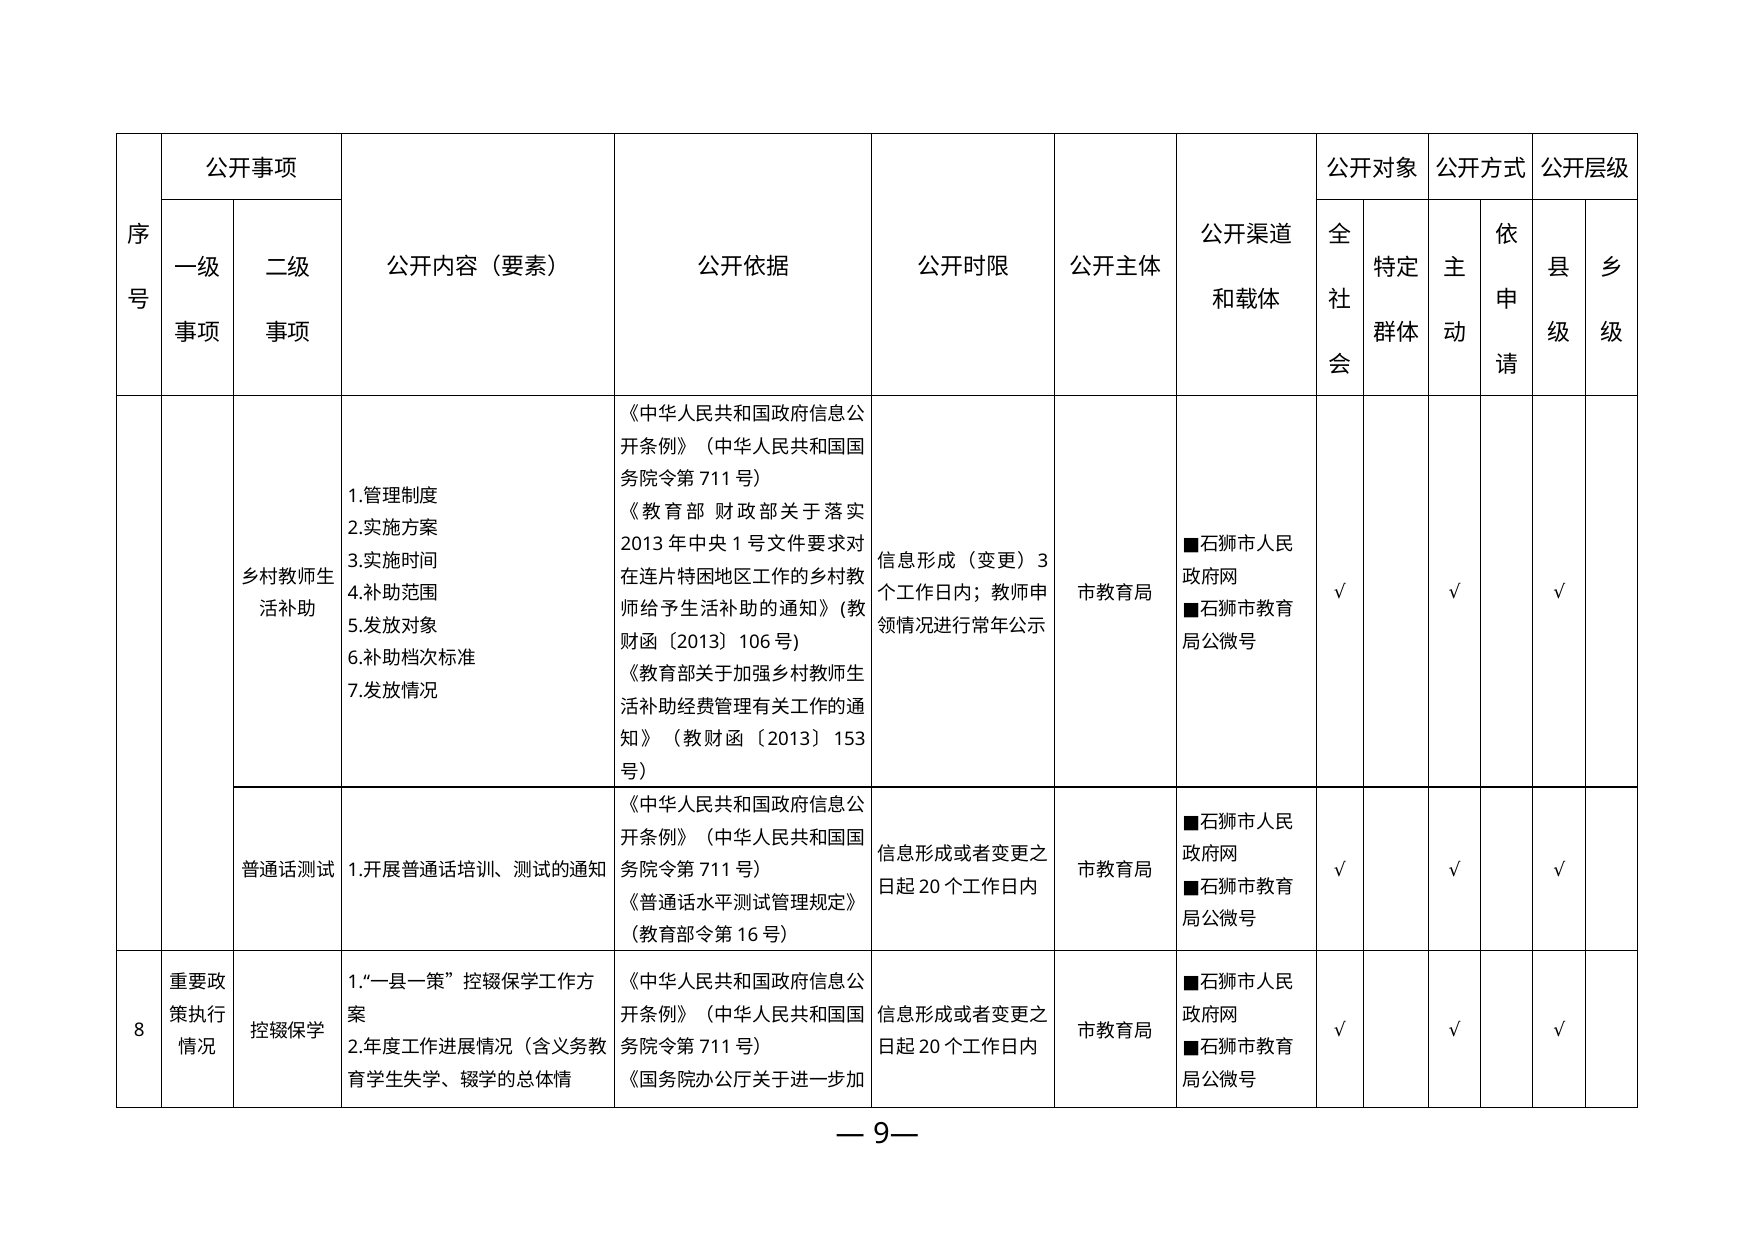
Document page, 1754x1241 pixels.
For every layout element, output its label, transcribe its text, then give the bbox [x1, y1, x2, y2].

table_header 公开内容（要素） [342, 134, 614, 395]
table_cell [1481, 788, 1532, 950]
table_cell [1586, 396, 1637, 786]
table_cell √ [1317, 788, 1363, 950]
table_cell 《中华人民共和国政府信息公开条例》（中华人民共和国国务院令第711号） 《教育部 财政部关于落实2013年中央1号文件要求对在连片特困地区工作的乡村教师给予生活补助的通知》(教财函〔2013〕106号) 《教育部关于加强乡村教师生活补助经费管理有关工作的通知》（教财函〔2013〕153号） [615, 396, 871, 786]
table_cell 信息形成或者变更之日起20个工作日内 [872, 788, 1054, 950]
table_cell 重要政策执行情况 [162, 951, 233, 1107]
table_cell 市教育局 [1055, 951, 1176, 1107]
table_cell [1481, 951, 1532, 1107]
table_cell [1586, 788, 1637, 950]
table_header 公开依据 [615, 134, 871, 395]
table_header 公开时限 [872, 134, 1054, 395]
table_cell √ [1317, 396, 1363, 786]
table_cell √ [1429, 788, 1480, 950]
table_cell √ [1429, 396, 1480, 786]
table_cell 控辍保学 [234, 951, 341, 1107]
table_cell 1.开展普通话培训、测试的通知 [342, 788, 614, 950]
table_cell ■石狮市人民政府网 ■石狮市教育局公微号 [1177, 951, 1316, 1107]
table_cell [1586, 951, 1637, 1107]
table_cell 县 级 [1533, 200, 1585, 395]
table_cell √ [1533, 788, 1585, 950]
table_cell 全社会 [1317, 200, 1363, 395]
table_header 公开事项 [162, 134, 341, 199]
table_cell [1364, 396, 1428, 786]
table_header 公开方式 [1429, 134, 1532, 199]
table_cell 信息形成或者变更之日起20个工作日内 [872, 951, 1054, 1107]
table_cell ■石狮市人民政府网 ■石狮市教育局公微号 [1177, 396, 1316, 786]
table_cell 1.管理制度 2.实施方案 3.实施时间 4.补助范围 5.发放对象 6.补助档次标准 7.发放情况 [342, 396, 614, 786]
table_cell 8 [117, 951, 161, 1107]
table_cell √ [1317, 951, 1363, 1107]
table_cell 信息形成（变更）3个工作日内；教师申领情况进行常年公示 [872, 396, 1054, 786]
table_cell [1481, 396, 1532, 786]
table_cell 市教育局 [1055, 396, 1176, 786]
table_cell 普通话测试 [234, 788, 341, 950]
table_header 序号 [117, 134, 161, 395]
table_cell [1364, 951, 1428, 1107]
table_cell √ [1533, 951, 1585, 1107]
table_cell 乡村教师生活补助 [234, 396, 341, 786]
table_cell 二级 事项 [234, 200, 341, 395]
table_cell 《中华人民共和国政府信息公开条例》（中华人民共和国国务院令第711号） 《国务院办公厅关于进一步加强控辍保学提高义务教育巩固水平的通知》（国办发〔2017〕72号） [615, 951, 871, 1107]
table_cell 乡 级 [1586, 200, 1637, 395]
table_header 公开层级 [1533, 134, 1637, 199]
table_header 公开对象 [1317, 134, 1428, 199]
table_header 公开渠道 和载体 [1177, 134, 1316, 395]
table_cell 依 申 请 [1481, 200, 1532, 395]
table_cell [1364, 788, 1428, 950]
table_cell 1.“一县一策”控辍保学工作方案 2.年度工作进展情况（含义务教育学生失学、辍学的总体情况，建档立卡家庭贫困学生总体就学情况） 3.督导检查结果公告 4.典型经验和有效做法 [342, 951, 614, 1107]
table_cell 一级事项 [162, 200, 233, 395]
table_cell √ [1429, 951, 1480, 1107]
table_cell 《中华人民共和国政府信息公开条例》（中华人民共和国国务院令第711号） 《普通话水平测试管理规定》（教育部令第16号） [615, 788, 871, 950]
table_cell √ [1533, 396, 1585, 786]
table_cell 主 动 [1429, 200, 1480, 395]
table_header 公开主体 [1055, 134, 1176, 395]
table_cell ■石狮市人民政府网 ■石狮市教育局公微号 [1177, 788, 1316, 950]
table_cell 特定群体 [1364, 200, 1428, 395]
table_cell 市教育局 [1055, 788, 1176, 950]
